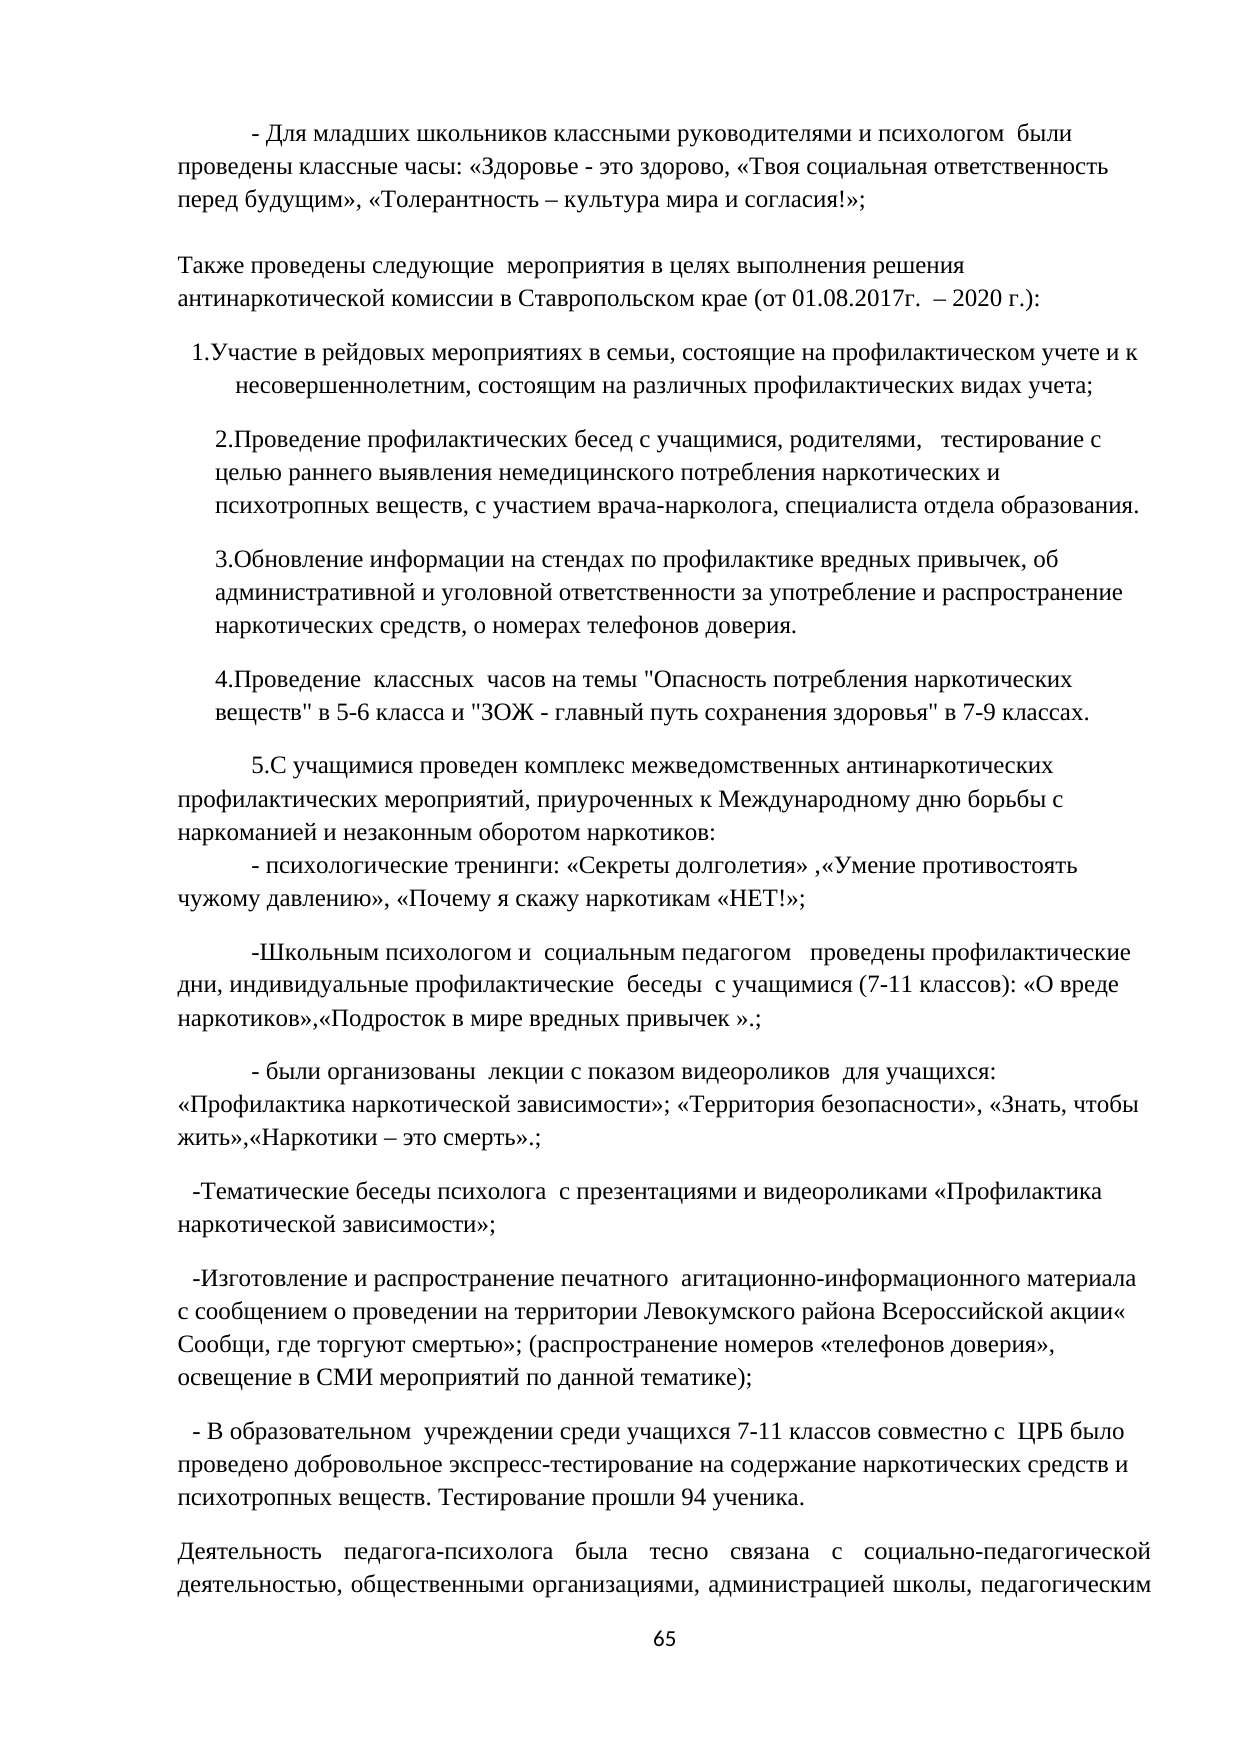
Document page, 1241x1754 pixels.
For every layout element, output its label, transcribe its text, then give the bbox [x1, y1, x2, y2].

text 4.Проведение классных часов на темы "Опасность потребления наркотических веществ" в 5-6 класса и "ЗОЖ - главный путь сохранения здоровья" в 7-9 классах. [215, 664, 1152, 726]
text 2.Проведение профилактических бесед с учащимися, родителями, тестирование с целью раннего выявления немедицинского потребления наркотических и психотропных веществ, с участием врача-нарколога, специалиста отдела образования. [215, 424, 1152, 519]
text Также проведены следующие мероприятия в целях выполнения решения антинаркотической комиссии в Ставропольском крае (от 01.08.2017г. – 2020 г.): [177, 250, 1152, 312]
text - психологические тренинги: «Секреты долголетия» ,«Умение противостоять чужому давлению», «Почему я скажу наркотикам «НЕТ!»; [177, 850, 1152, 911]
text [177, 1536, 1152, 1598]
text -Изготовление и распространение печатного агитационно-информационного материала с сообщением о проведении на территории Левокумского района Всероссийской акции« Сообщи, где торгуют смертью»; (распространение номеров «телефонов доверия», освещение в СМИ мероприятий по данной тематике); [177, 1263, 1152, 1391]
text - В образовательном учреждении среди учащихся 7-11 классов совместно с ЦРБ было проведено добровольное экспресс-тестирование на содержание наркотических средств и психотропных веществ. Тестирование прошли 94 ученика. [177, 1416, 1152, 1511]
text 3.Обновление информации на стендах по профилактике вредных привычек, об административной и уголовной ответственности за употребление и распространение наркотических средств, о номерах телефонов доверия. [215, 544, 1152, 639]
text - Для младших школьников классными руководителями и психологом были проведены классные часы: «Здоровье - это здорово, «Твоя социальная ответственность перед будущим», «Толерантность – культура мира и согласия!»; [177, 118, 1152, 213]
text 5.С учащимися проведен комплекс межведомственных антинаркотических профилактических мероприятий, приуроченных к Международному дню борьбы с наркоманией и незаконным оборотом наркотиков: [177, 751, 1152, 845]
text - были организованы лекции с показом видеороликов для учащихся: «Профилактика наркотической зависимости»; «Территория безопасности», «Знать, чтобы жить»,«Наркотики – это смерть».; [177, 1056, 1152, 1151]
text -Школьным психологом и социальным педагогом проведены профилактические дни, индивидуальные профилактические беседы с учащимися (7-11 классов): «О вреде наркотиков»,«Подросток в мире вредных привычек ».; [177, 937, 1152, 1031]
text 1.Участие в рейдовых мероприятиях в семьи, состоящие на профилактическом учете и к несовершеннолетним, состоящим на различных профилактических видах учета; [177, 337, 1152, 399]
text -Тематические беседы психолога с презентациями и видеороликами «Профилактика наркотической зависимости»; [177, 1176, 1152, 1238]
